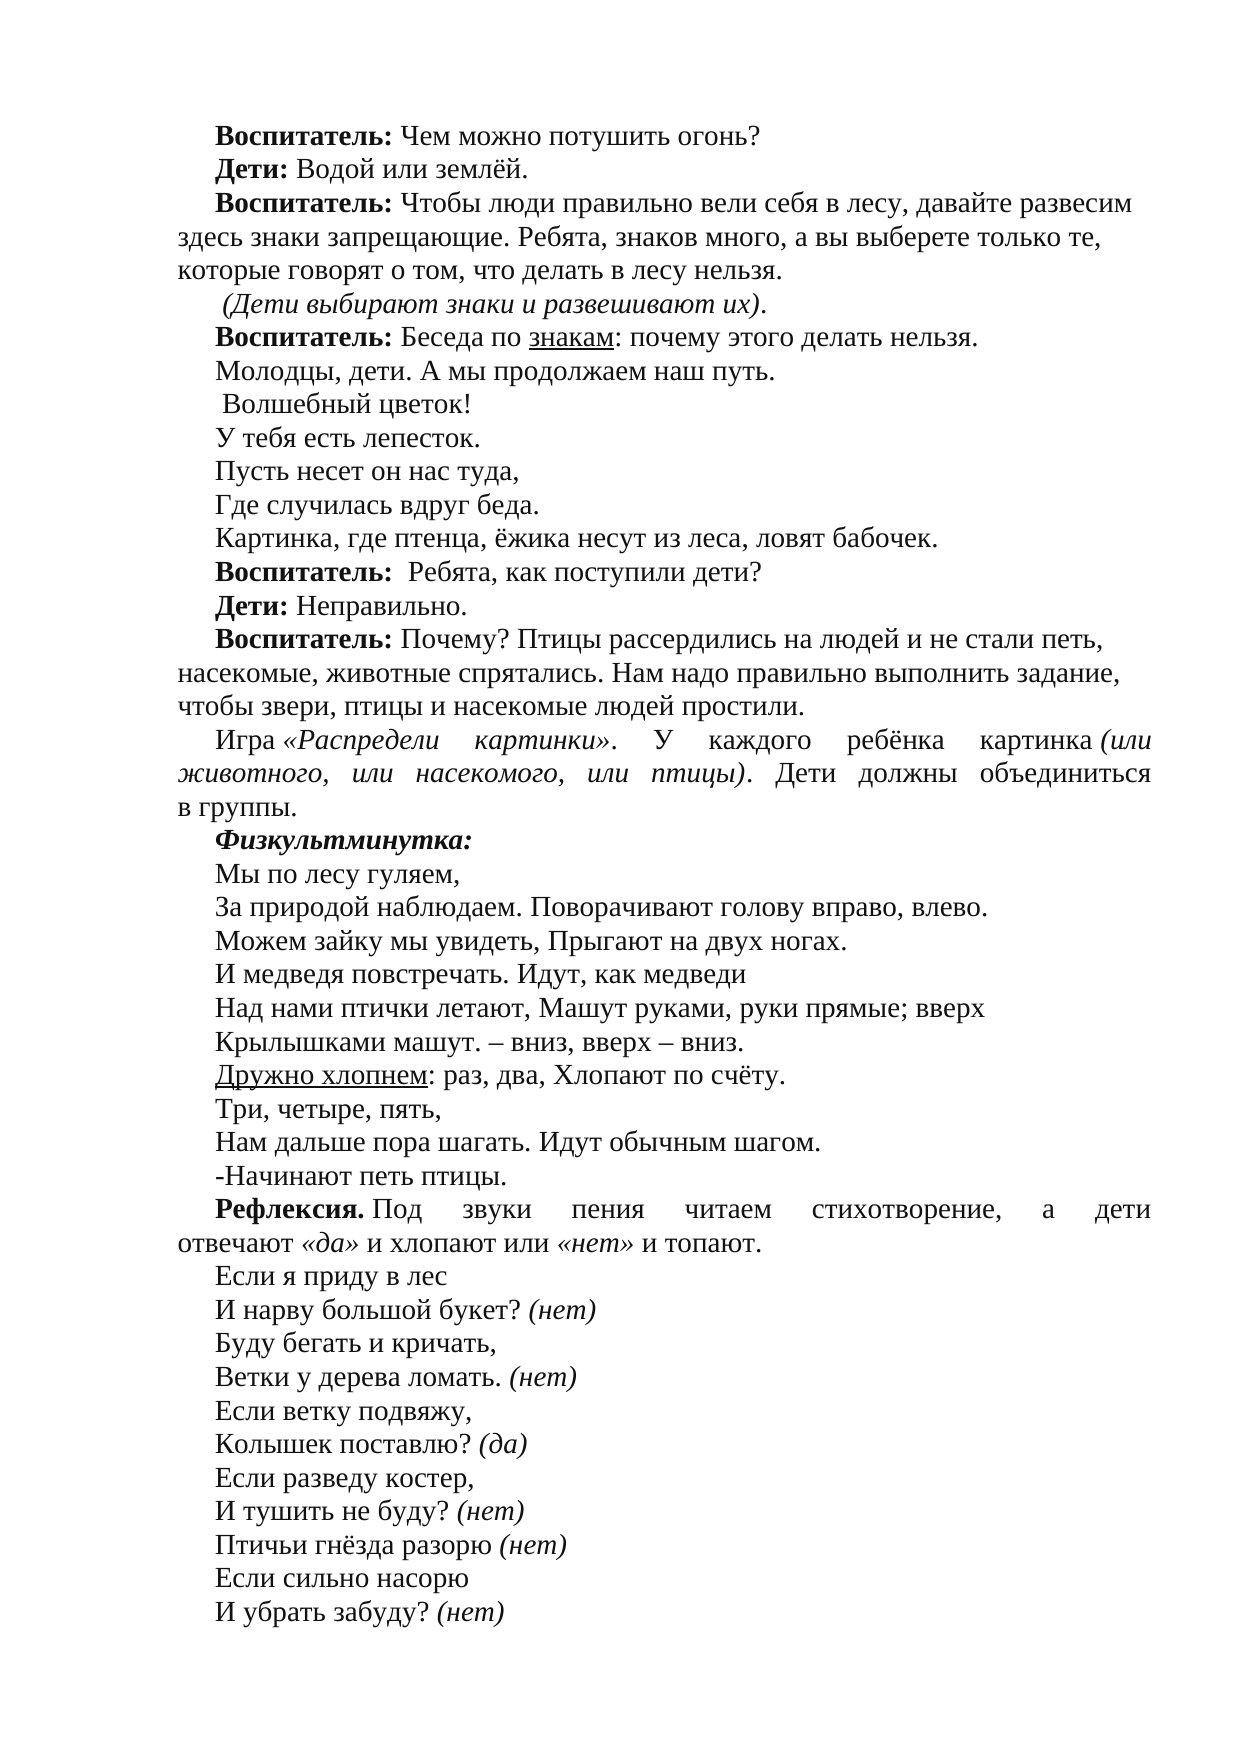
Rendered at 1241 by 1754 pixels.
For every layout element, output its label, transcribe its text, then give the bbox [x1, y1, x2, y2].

text Где случилась вдруг беда. [177, 487, 1152, 521]
text Можем зайку мы увидеть, Прыгают на двух ногах. [177, 923, 1152, 957]
text Ветки у дерева ломать. (нет) [177, 1359, 1152, 1393]
text Колышек поставлю? (да) [177, 1426, 1152, 1460]
text Молодцы, дети. А мы продолжаем наш путь. [177, 353, 1152, 386]
text Воспитатель: Чем можно потушить огонь? [177, 118, 1152, 152]
text -Начинают петь птицы. [177, 1158, 1152, 1191]
text Дружно хлопнем: раз, два, Хлопают по счёту. [177, 1057, 1152, 1091]
text Над нами птички летают, Машут руками, руки прямые; вверх [177, 990, 1152, 1024]
text И медведя повстречать. Идут, как медведи [177, 957, 1152, 990]
text Рефлексия. Под звуки пения читаем стихотворение, а дети отвечают «да» и хлопают или «нет» и топают. [177, 1191, 1152, 1258]
text Волшебный цветок! [177, 386, 1152, 420]
text Крылышками машут. – вниз, вверх – вниз. [177, 1024, 1152, 1057]
text Физкультминутка: [177, 822, 1152, 856]
text Дети: Водой или землёй. [177, 152, 1152, 185]
text И убрать забуду? (нет) [177, 1594, 1152, 1627]
text За природой наблюдаем. Поворачивают голову вправо, влево. [177, 889, 1152, 923]
text Если я приду в лес [177, 1258, 1152, 1292]
text Игра «Распредели картинки». У каждого ребёнка картинка (или животного, или насекомого, или птицы). Дети должны объединиться в группы. [177, 722, 1152, 822]
text Буду бегать и кричать, [177, 1326, 1152, 1359]
text И нарву большой букет? (нет) [177, 1292, 1152, 1326]
text Воспитатель: Ребята, как поступили дети? [177, 554, 1152, 588]
text Птичьи гнёзда разорю (нет) [177, 1527, 1152, 1560]
text Если сильно насорю [177, 1560, 1152, 1594]
text Три, четыре, пять, [177, 1091, 1152, 1124]
text Картинка, где птенца, ёжика несут из леса, ловят бабочек. [177, 521, 1152, 554]
text У тебя есть лепесток. [177, 420, 1152, 453]
text Воспитатель: Почему? Птицы рассердились на людей и не стали петь, насекомые, животные спрятались. Нам надо правильно выполнить задание, чтобы звери, птицы и насекомые людей простили. [177, 621, 1152, 722]
text Пусть несет он нас туда, [177, 453, 1152, 487]
text Если разведу костер, [177, 1460, 1152, 1493]
text Если ветку подвяжу, [177, 1393, 1152, 1426]
text Дети: Неправильно. [177, 588, 1152, 621]
text (Дети выбирают знаки и развешивают их). [177, 286, 1152, 319]
text Воспитатель: Чтобы люди правильно вели себя в лесу, давайте развесим здесь знаки запрещающие. Ребята, знаков много, а вы выберете только те, которые говорят о том, что делать в лесу нельзя. [177, 185, 1152, 286]
text Мы по лесу гуляем, [177, 856, 1152, 889]
text Воспитатель: Беседа по знакам: почему этого делать нельзя. [177, 319, 1152, 353]
text И тушить не буду? (нет) [177, 1493, 1152, 1527]
text Нам дальше пора шагать. Идут обычным шагом. [177, 1124, 1152, 1158]
